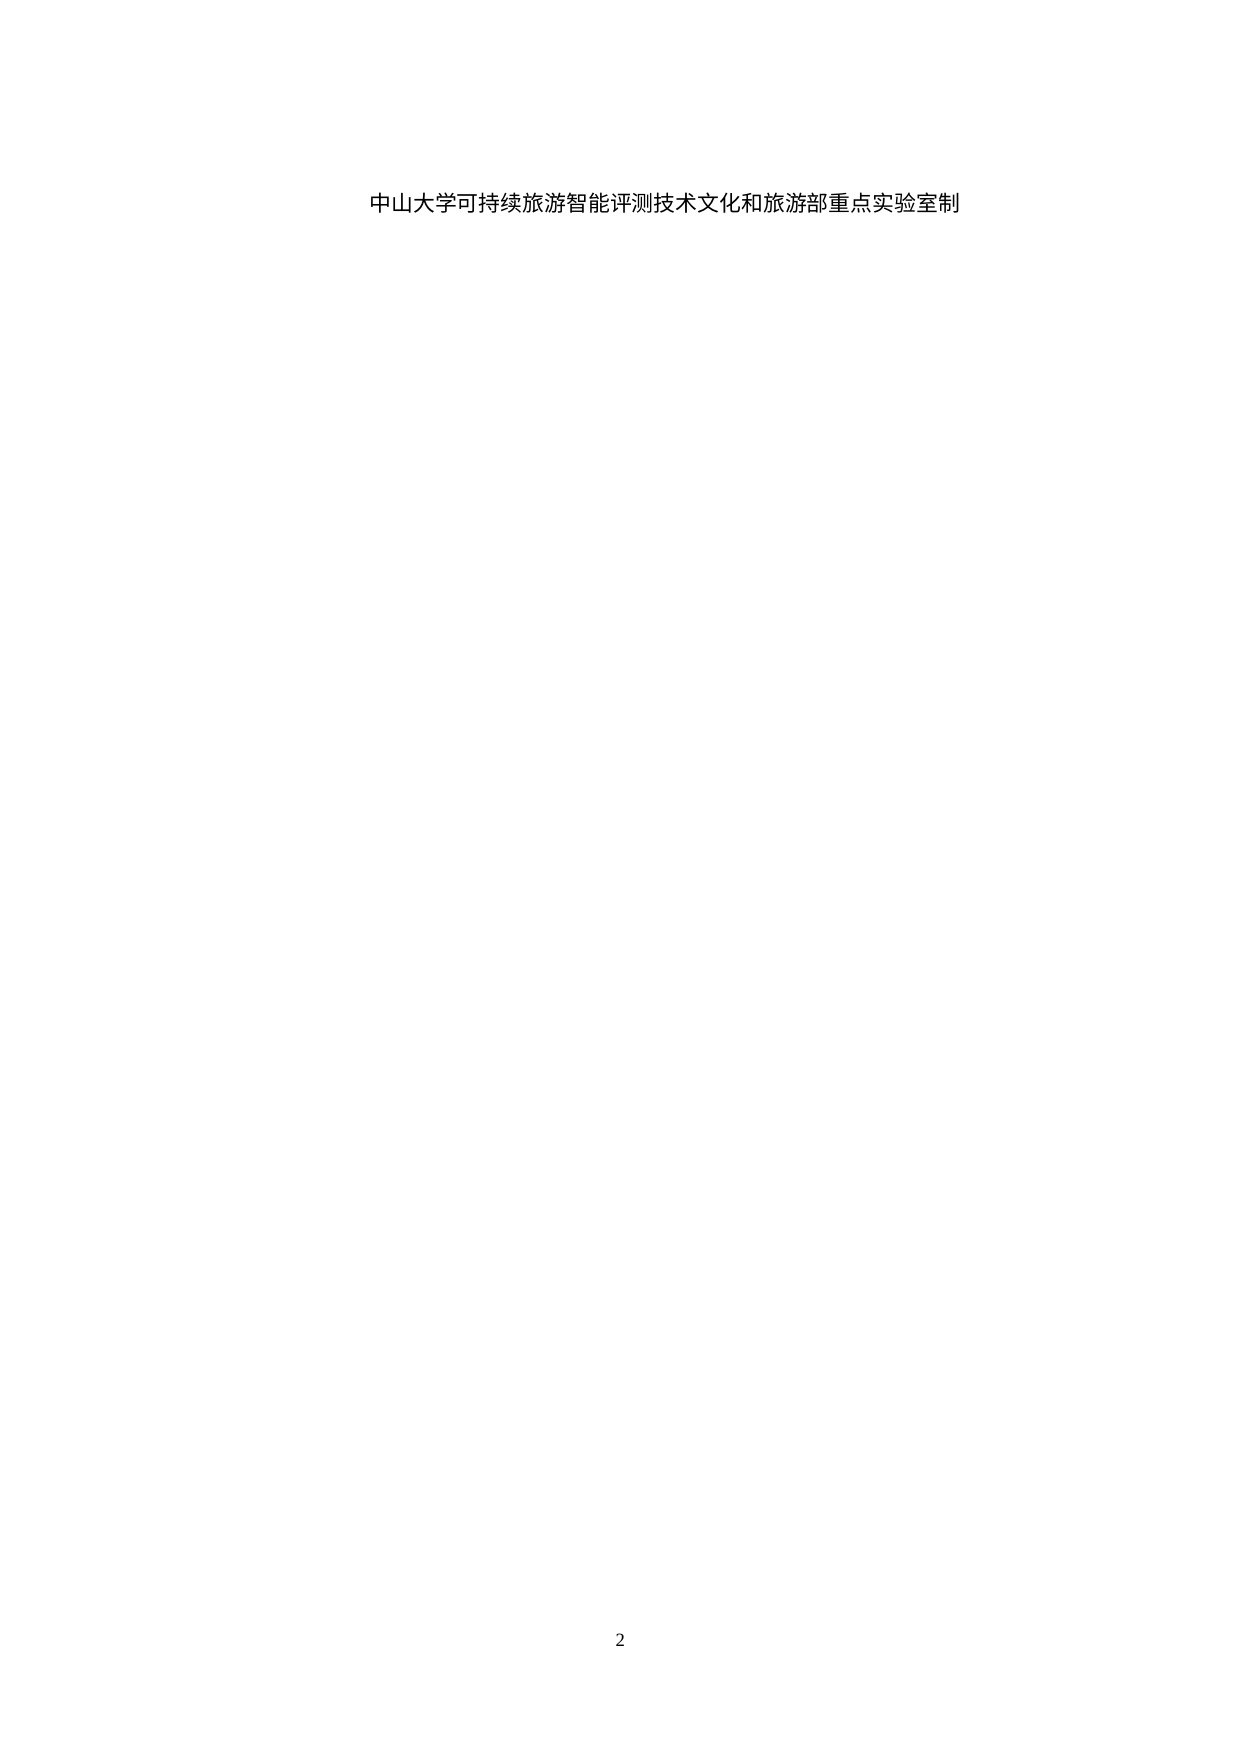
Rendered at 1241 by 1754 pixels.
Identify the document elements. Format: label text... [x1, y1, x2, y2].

text 中山大学可持续旅游智能评测技术文化和旅游部重点实验室制 [192, 172, 1092, 231]
